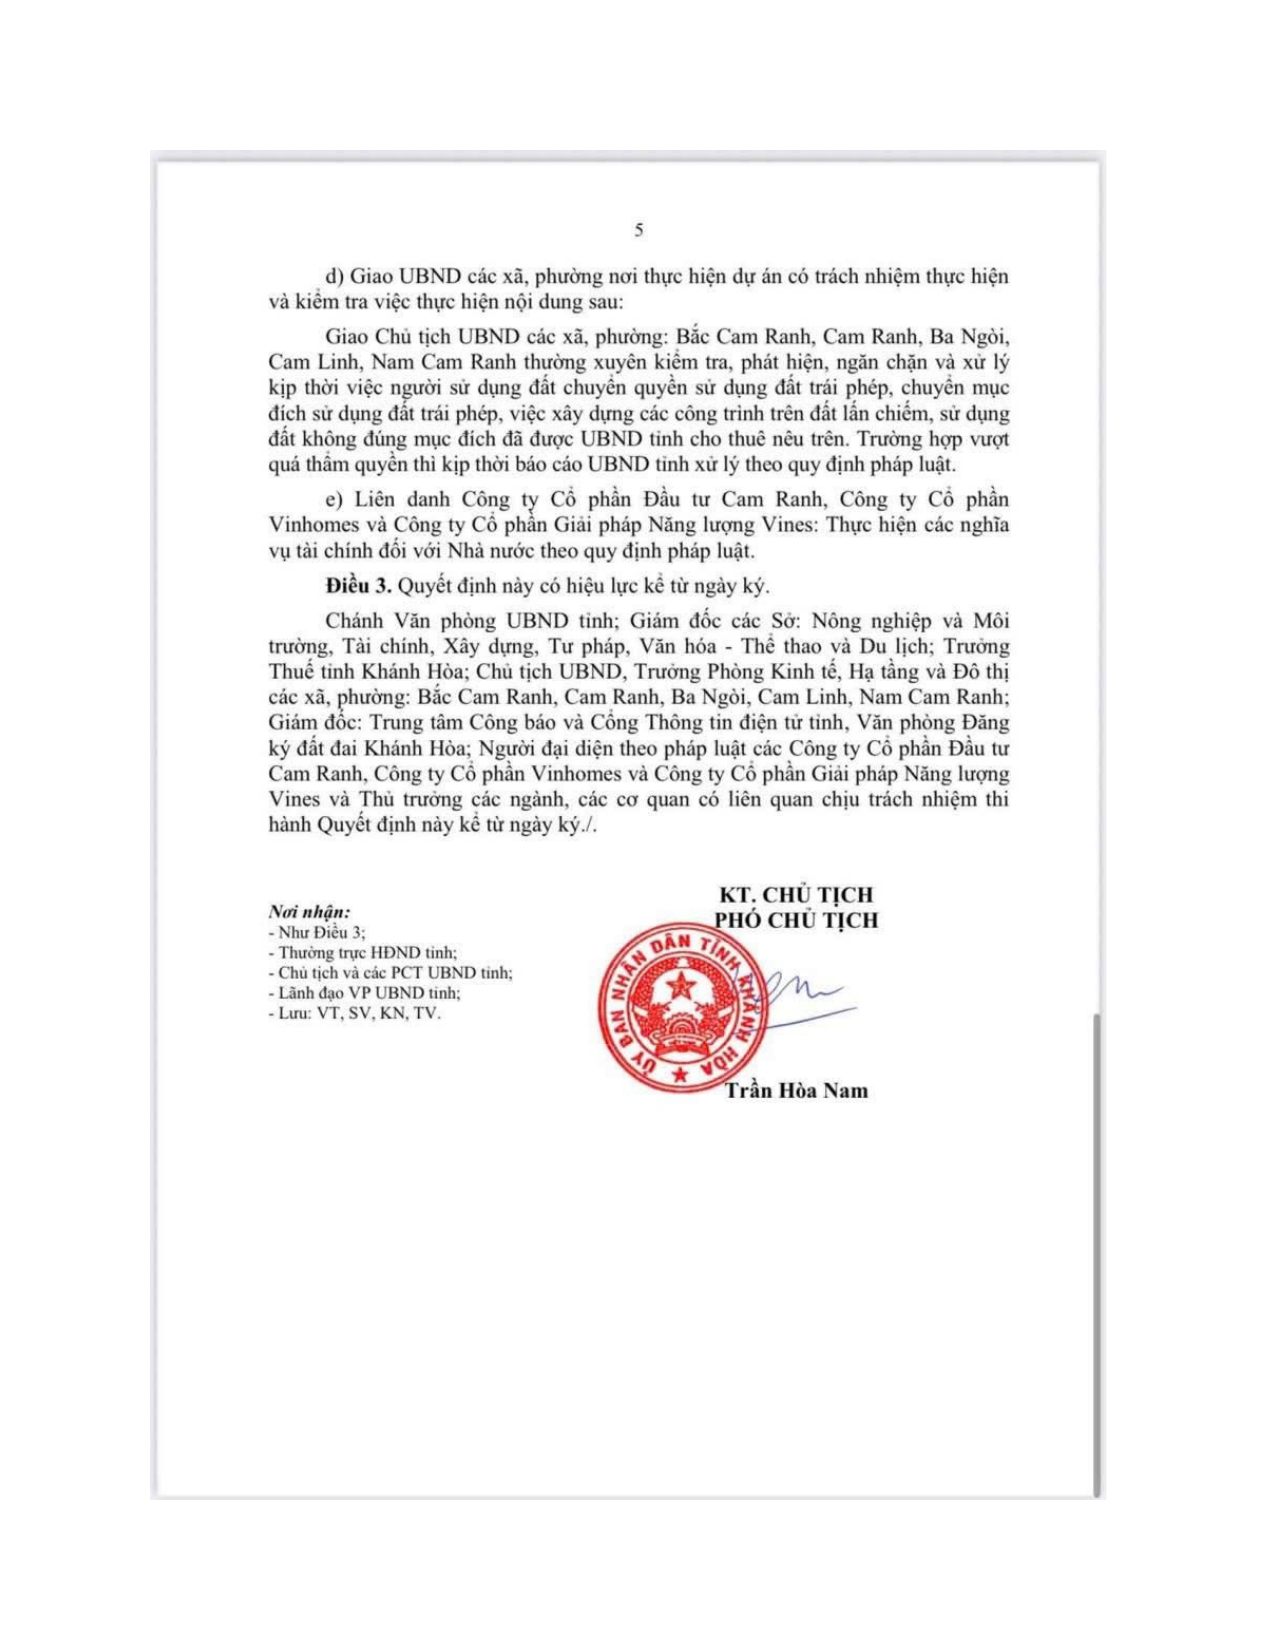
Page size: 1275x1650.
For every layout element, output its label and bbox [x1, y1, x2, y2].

picture [150, 150, 1107, 1500]
